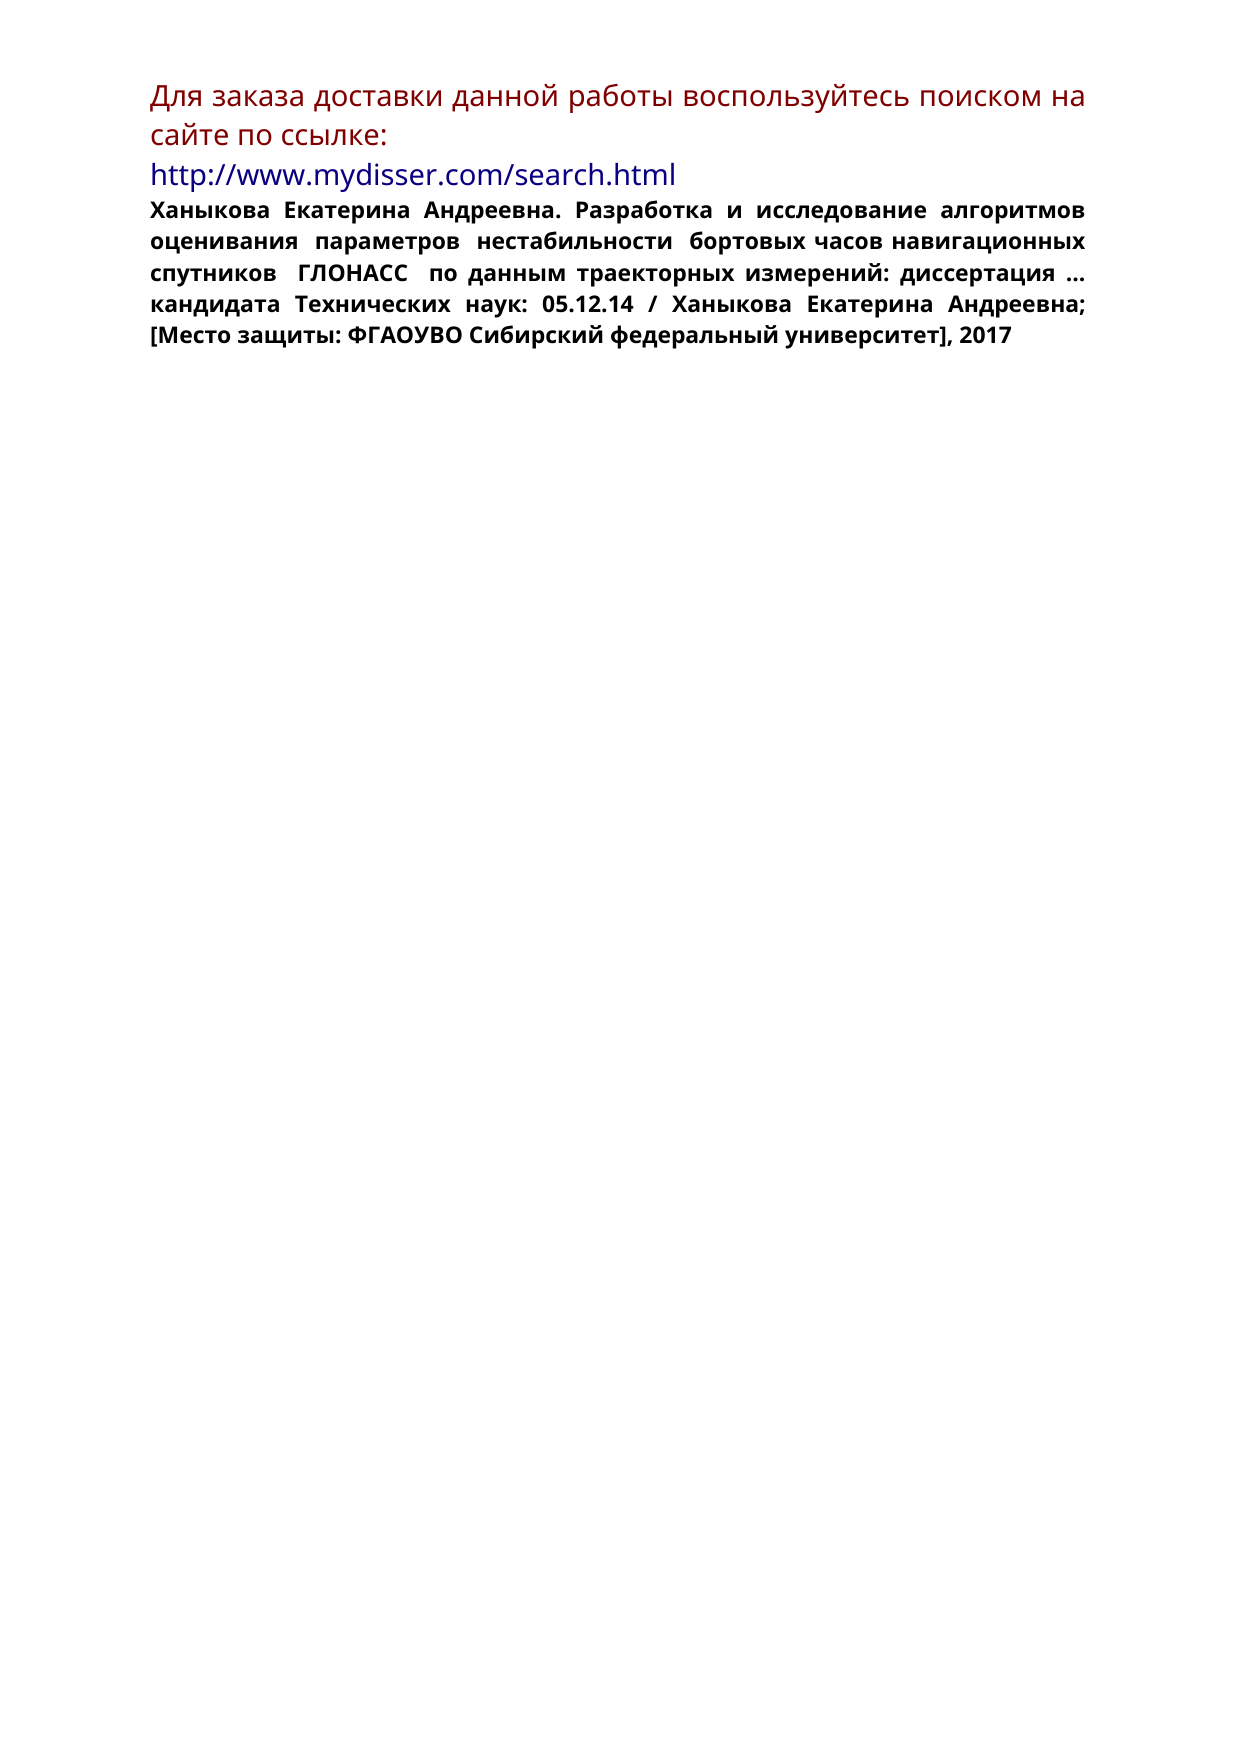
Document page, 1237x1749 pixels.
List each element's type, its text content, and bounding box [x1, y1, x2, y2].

text Ханыкова Екатерина Андреевна. Разработка и исследование алгоритмов оценивания параметров нестабильности бортовых часов навигационных спутников ГЛОНАСС по данным траекторных измерений: диссертация ... кандидата Технических наук: 05.12.14 / Ханыкова Екатерина Андреевна;[Место защиты: ФГАОУВО Сибирский федеральный университет], 2017 [150, 194, 1086, 350]
